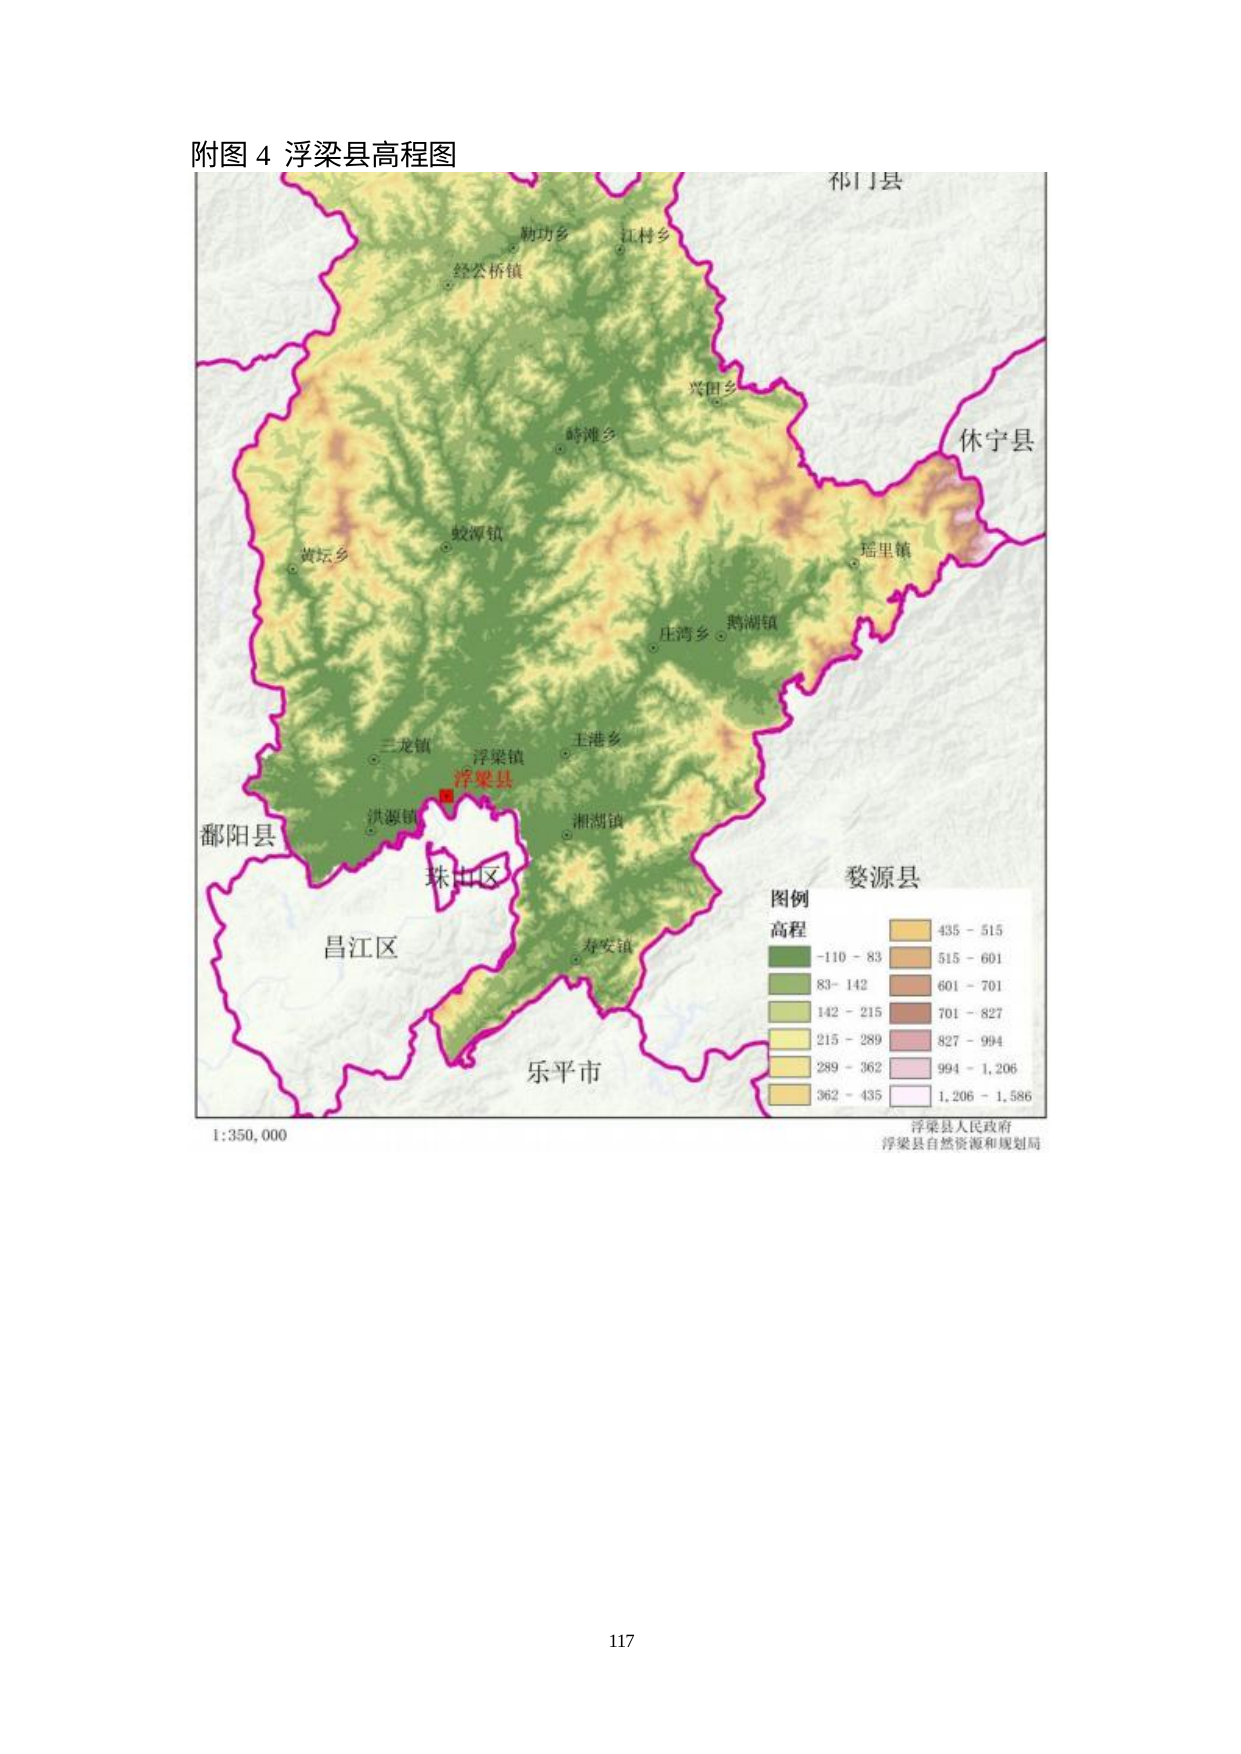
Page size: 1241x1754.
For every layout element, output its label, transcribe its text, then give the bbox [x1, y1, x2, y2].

picture [187, 172, 1052, 1153]
text 附图 4 浮梁县高程图 [190, 136, 1054, 173]
